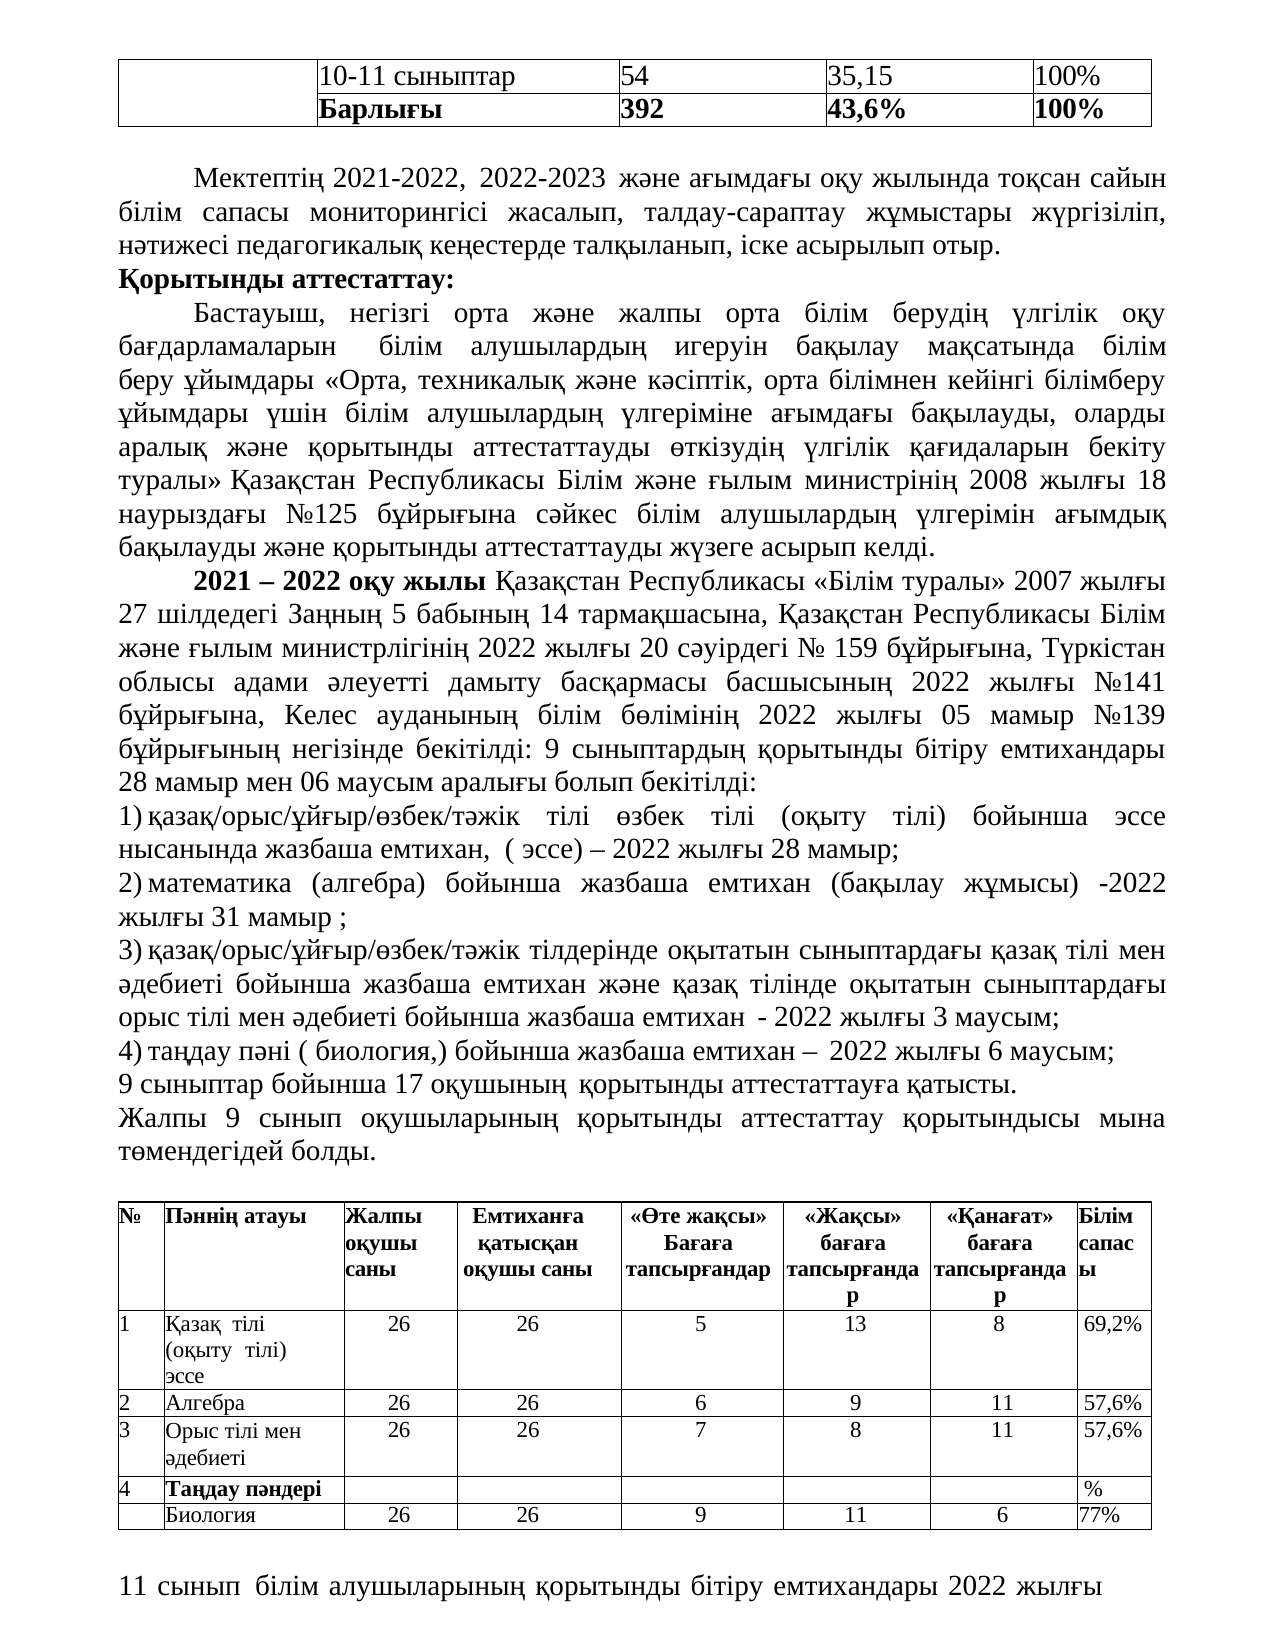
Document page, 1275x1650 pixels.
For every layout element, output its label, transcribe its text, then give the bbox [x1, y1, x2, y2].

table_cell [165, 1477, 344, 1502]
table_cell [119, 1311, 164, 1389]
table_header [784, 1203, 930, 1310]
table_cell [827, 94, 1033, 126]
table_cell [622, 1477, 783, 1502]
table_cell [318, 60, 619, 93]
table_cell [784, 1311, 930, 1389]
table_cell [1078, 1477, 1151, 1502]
text Мектептің 2021-2022, 2022-2023 және ағымдағы оқу жылында тоқсан сайын білім сапасы мониторингісі жасалып, талдау-сараптау жұмыстары жүргізіліп, нәтижесі педагогикалық кеңестерде талқыланып, іске асырылып отыр. [118, 160, 1167, 261]
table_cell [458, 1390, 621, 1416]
text Бастауыш, негізгі орта және жалпы орта білім берудің үлгілік оқу бағдарламаларын білім алушылардың игеруін бақылау мақсатында білім беру ұйымдары «Орта, техникалық және кәсіптік, орта білімнен кейінгі білімберу ұйымдары үшін білім алушылардың үлгеріміне ағымдағы бақылауды, оларды аралық және қорытынды аттестаттауды өткізудің үлгілік қағидаларын бекіту туралы» Қазақстан Республикасы Білім және ғылым министрінің 2008 жылғы 18 наурыздағы №125 бұйрығына сәйкес білім алушылардың үлгерімін ағымдық бақылауды және қорытынды аттестаттауды жүзеге асырып келді. [118, 295, 1167, 563]
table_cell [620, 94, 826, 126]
text Жалпы 9 сынып оқушыларының қорытынды аттестаттау қорытындысы мына төмендегідей болды. [118, 1100, 1167, 1167]
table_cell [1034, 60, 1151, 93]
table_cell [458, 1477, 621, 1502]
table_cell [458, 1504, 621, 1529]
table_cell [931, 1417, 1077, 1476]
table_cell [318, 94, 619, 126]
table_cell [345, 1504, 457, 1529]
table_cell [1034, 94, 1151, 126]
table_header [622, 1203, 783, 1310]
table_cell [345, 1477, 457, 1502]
list қазақ/орыс/ұйғыр/өзбек/тәжік тілі өзбек тілі (оқыту тілі) бойынша эссе нысанында жазбаша емтихан, ( эссе) – 2022 жылғы 28 мамыр; [118, 798, 1167, 865]
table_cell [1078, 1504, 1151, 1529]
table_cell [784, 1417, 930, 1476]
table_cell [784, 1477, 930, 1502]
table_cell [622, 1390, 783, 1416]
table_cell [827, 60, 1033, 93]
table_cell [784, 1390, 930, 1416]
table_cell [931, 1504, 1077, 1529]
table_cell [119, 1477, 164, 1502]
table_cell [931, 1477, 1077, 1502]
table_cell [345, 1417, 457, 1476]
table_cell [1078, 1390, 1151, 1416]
list таңдау пәні ( биология,) бойынша жазбаша емтихан – 2022 жылғы 6 маусым; [118, 1033, 1167, 1066]
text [118, 1568, 1103, 1602]
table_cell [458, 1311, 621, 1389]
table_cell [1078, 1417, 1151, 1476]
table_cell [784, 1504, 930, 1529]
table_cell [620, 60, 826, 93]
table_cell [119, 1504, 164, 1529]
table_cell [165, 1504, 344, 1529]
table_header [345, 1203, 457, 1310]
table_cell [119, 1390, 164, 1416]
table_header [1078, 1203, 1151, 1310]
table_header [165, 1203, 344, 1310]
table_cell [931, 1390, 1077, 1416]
text Қорытынды аттестаттау: [118, 262, 1167, 295]
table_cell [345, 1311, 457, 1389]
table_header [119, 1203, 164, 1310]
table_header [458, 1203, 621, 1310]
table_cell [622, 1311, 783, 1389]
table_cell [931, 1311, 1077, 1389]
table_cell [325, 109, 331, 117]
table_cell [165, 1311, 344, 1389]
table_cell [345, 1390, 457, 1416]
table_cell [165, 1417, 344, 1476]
text 2021 – 2022 оқу жылы Қазақстан Республикасы «Білім туралы» 2007 жылғы 27 шілдедегі Заңның 5 бабының 14 тармақшасына, Қазақстан Республикасы Білім және ғылым министрлігінің 2022 жылғы 20 сәуірдегі № 159 бұйрығына, Түркістан облысы адами әлеуетті дамыту басқармасы басшысының 2022 жылғы №141 бұйрығына, Келес ауданының білім бөлімінің 2022 жылғы 05 мамыр №139 бұйрығының негізінде бекітілді: 9 сыныптардың қорытынды бітіру емтихандары 28 мамыр мен 06 маусым аралығы болып бекітілді: [118, 563, 1167, 798]
list қазақ/орыс/ұйғыр/өзбек/тәжік тілдерінде оқытатын сыныптардағы қазақ тілі мен әдебиеті бойынша жазбаша емтихан және қазақ тілінде оқытатын сыныптардағы орыс тілі мен әдебиеті бойынша жазбаша емтихан - 2022 жылғы 3 маусым; [118, 932, 1167, 1033]
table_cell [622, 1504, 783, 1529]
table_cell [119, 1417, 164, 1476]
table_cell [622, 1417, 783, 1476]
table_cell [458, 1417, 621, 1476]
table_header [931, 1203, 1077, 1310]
text 9 сыныптар бойынша 17 оқушының қорытынды аттестаттауға қатысты. [118, 1066, 1167, 1100]
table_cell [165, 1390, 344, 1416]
list математика (алгебра) бойынша жазбаша емтихан (бақылау жұмысы) -2022 жылғы 31 мамыр ; [118, 865, 1167, 932]
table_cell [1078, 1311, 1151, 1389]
